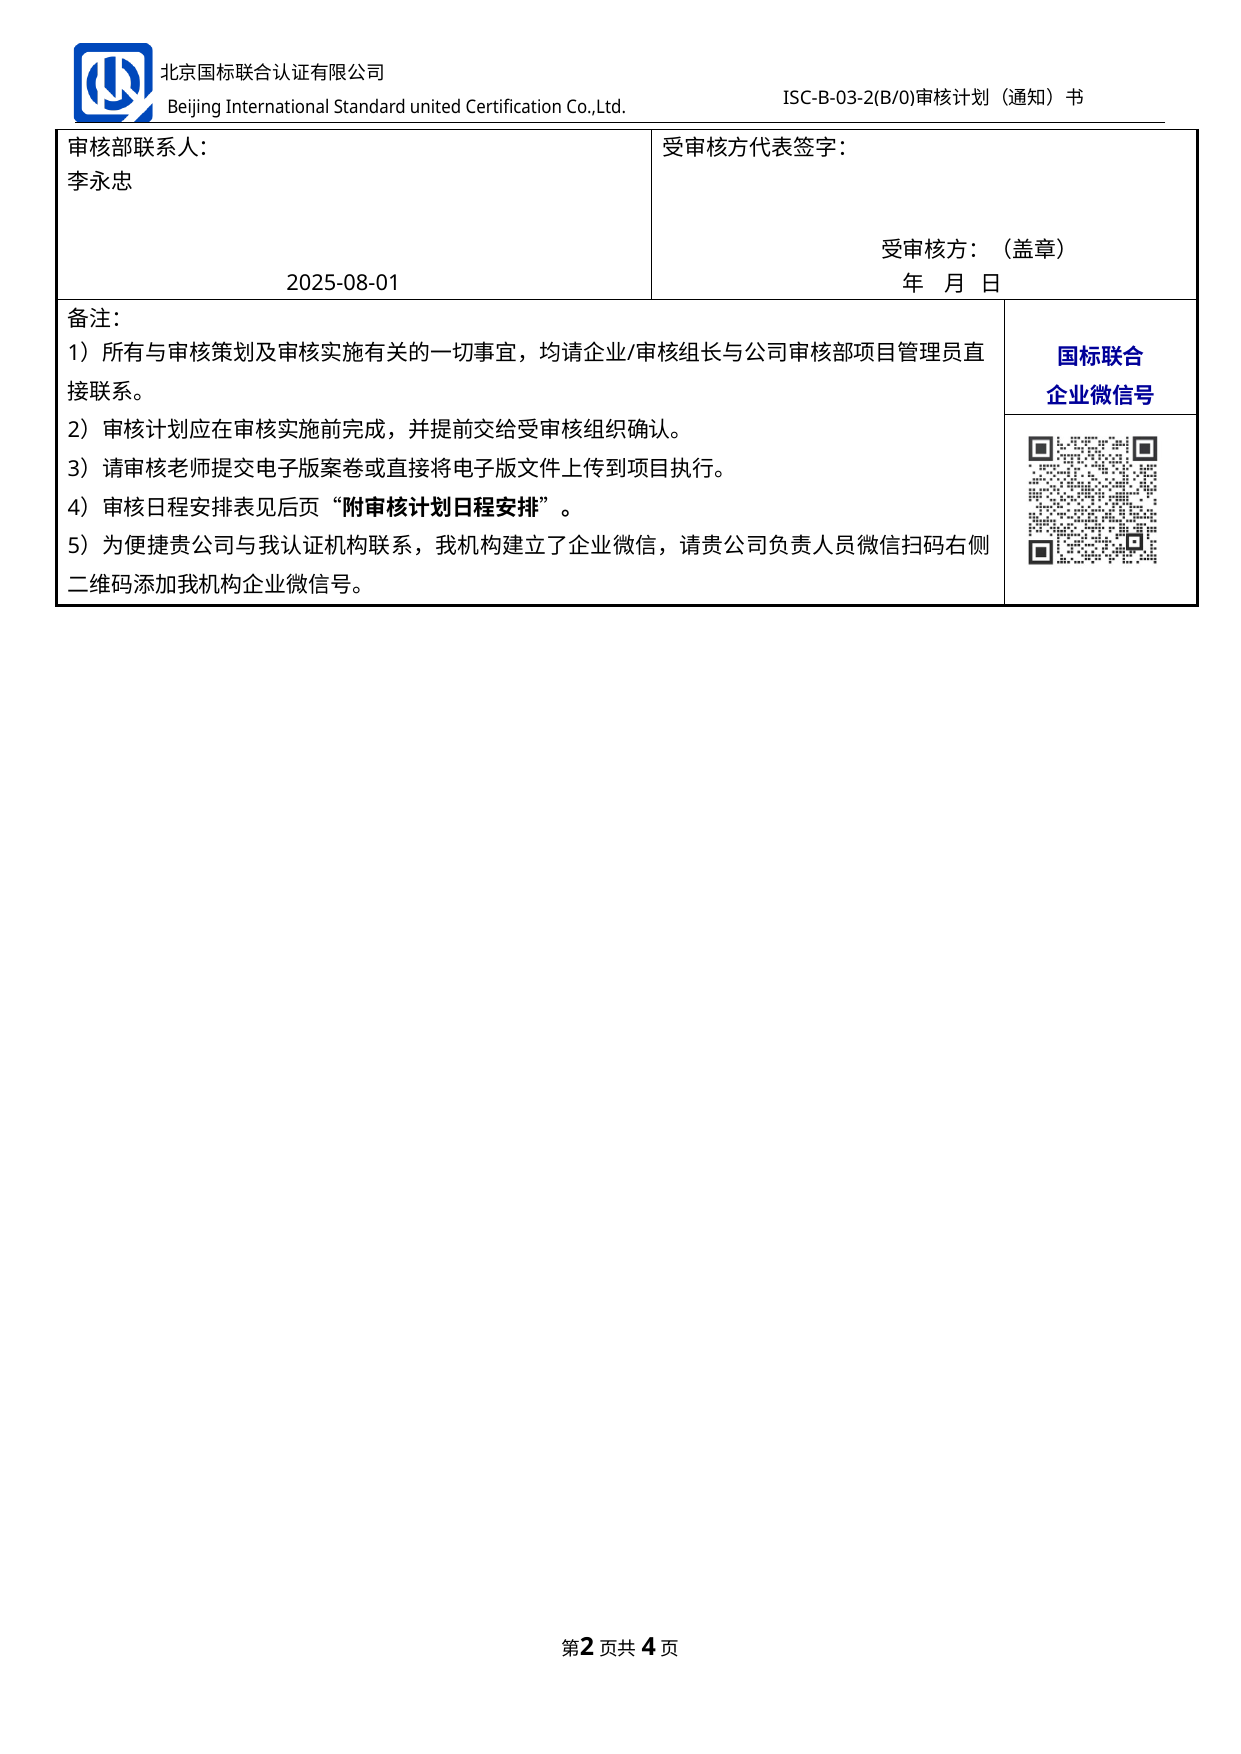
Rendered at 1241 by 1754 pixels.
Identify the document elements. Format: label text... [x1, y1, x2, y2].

picture [1020, 430, 1166, 574]
table_cell [1005, 415, 1196, 604]
table_cell 受审核方代表签字： 受审核方：（盖章） 年 月 日 [652, 130, 1196, 299]
picture [73, 43, 153, 123]
table_cell 国标联合 企业微信号 [1005, 300, 1196, 414]
table_cell 备注： 1）所有与审核策划及审核实施有关的一切事宜，均请企业/审核组长与公司审核部项目管理员直接联系。 2）审核计划应在审核实施前完成，并提前交给受审核组织确认。 3）请审核老师提交电子版案卷或直接将电子版文件上传到项目执行。 4）审核日程安排表见后页“附审核计划日程安排”。 5）为便捷贵公司与我认证机构联系，我机构建立了企业微信，请贵公司负责人员微信扫码右侧二维码添加我机构企业微信号。 [58, 300, 1004, 604]
table_cell 审核部联系人： 李永忠 2025-08-01 [58, 130, 651, 299]
